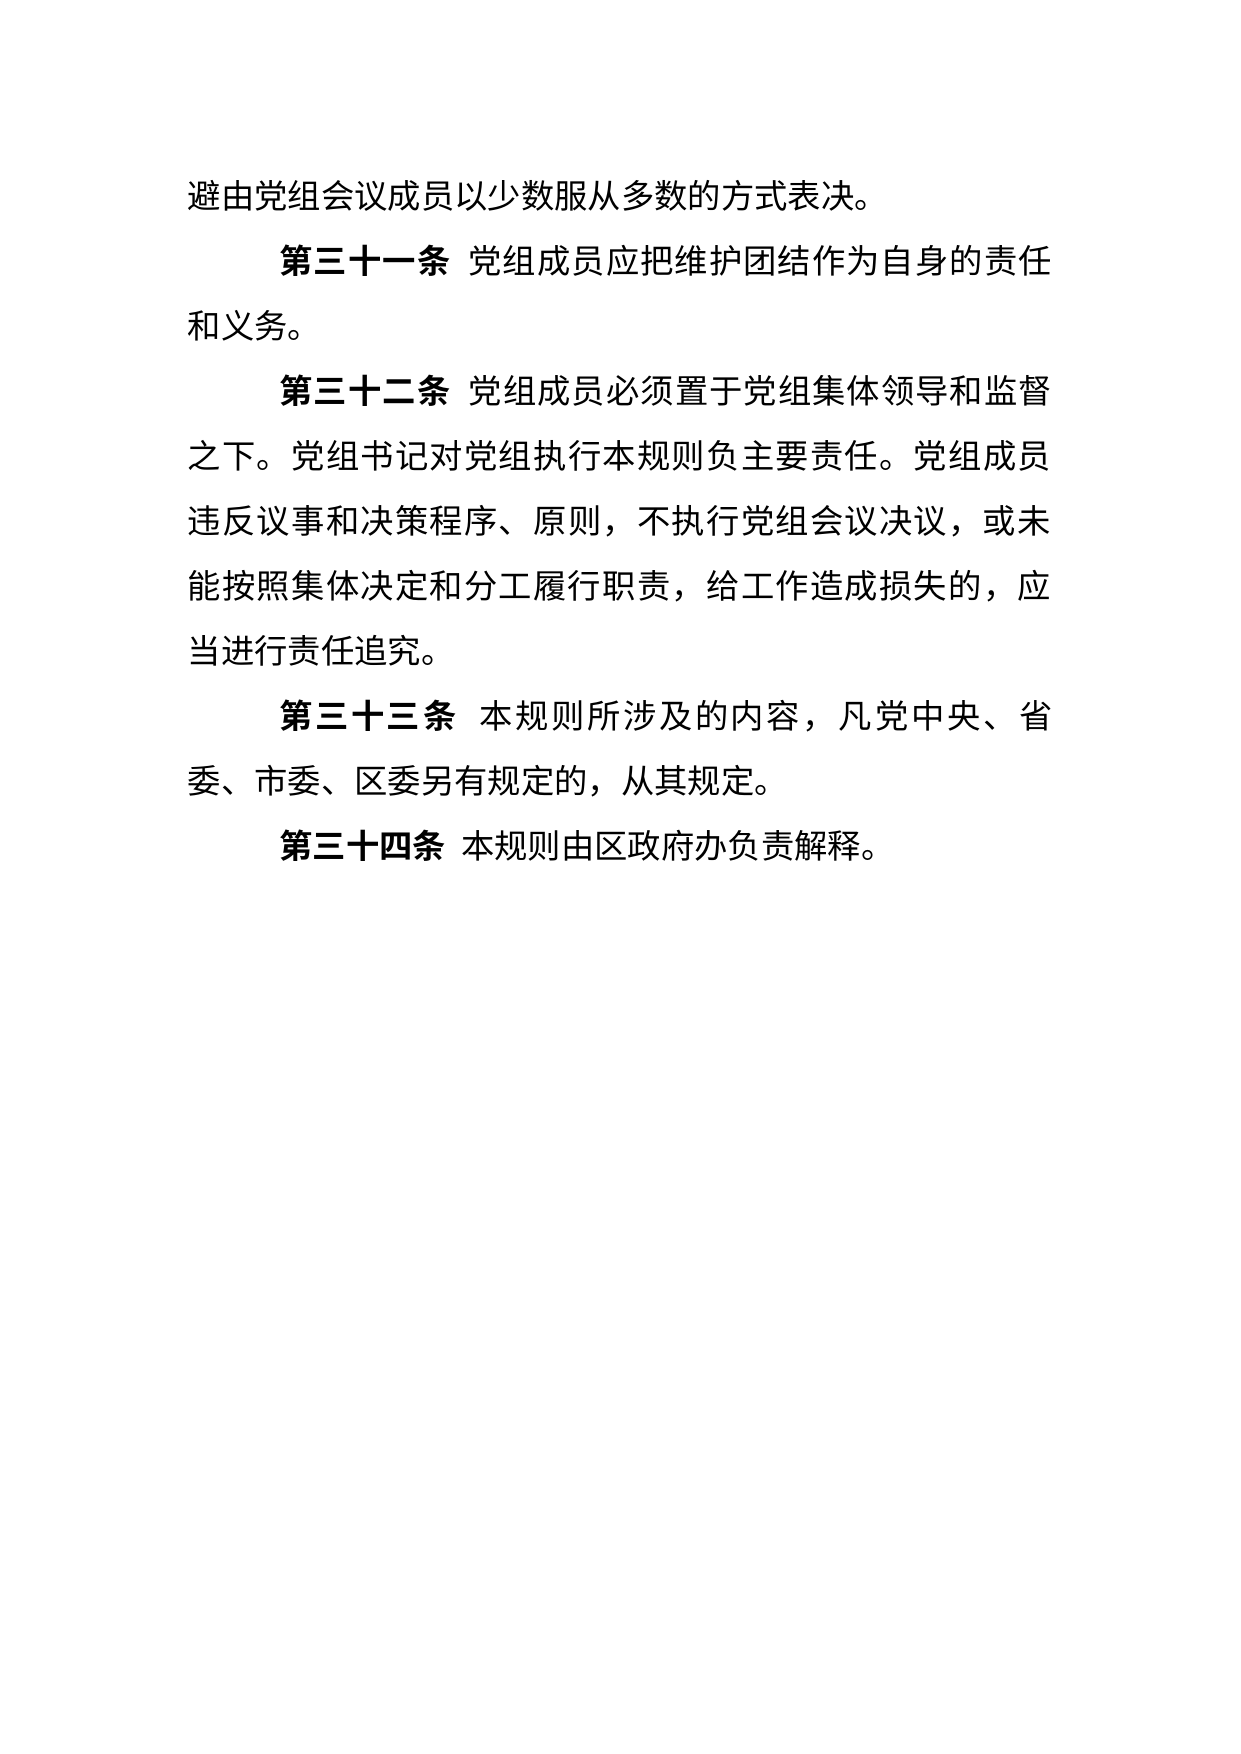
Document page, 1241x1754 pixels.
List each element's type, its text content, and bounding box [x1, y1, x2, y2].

text 第三十二条 党组成员必须置于党组集体领导和监督之下。党组书记对党组执行本规则负主要责任。党组成员违反议事和决策程序、原则，不执行党组会议决议，或未能按照集体决定和分工履行职责，给工作造成损失的，应当进行责任追究。 [187, 357, 1053, 682]
text 第三十三条 本规则所涉及的内容，凡党中央、省委、市委、区委另有规定的，从其规定。 [187, 682, 1053, 812]
text 第三十一条 党组成员应把维护团结作为自身的责任和义务。 [187, 227, 1053, 357]
text 第三十四条 本规则由区政府办负责解释。 [187, 812, 1053, 877]
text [187, 162, 1053, 227]
